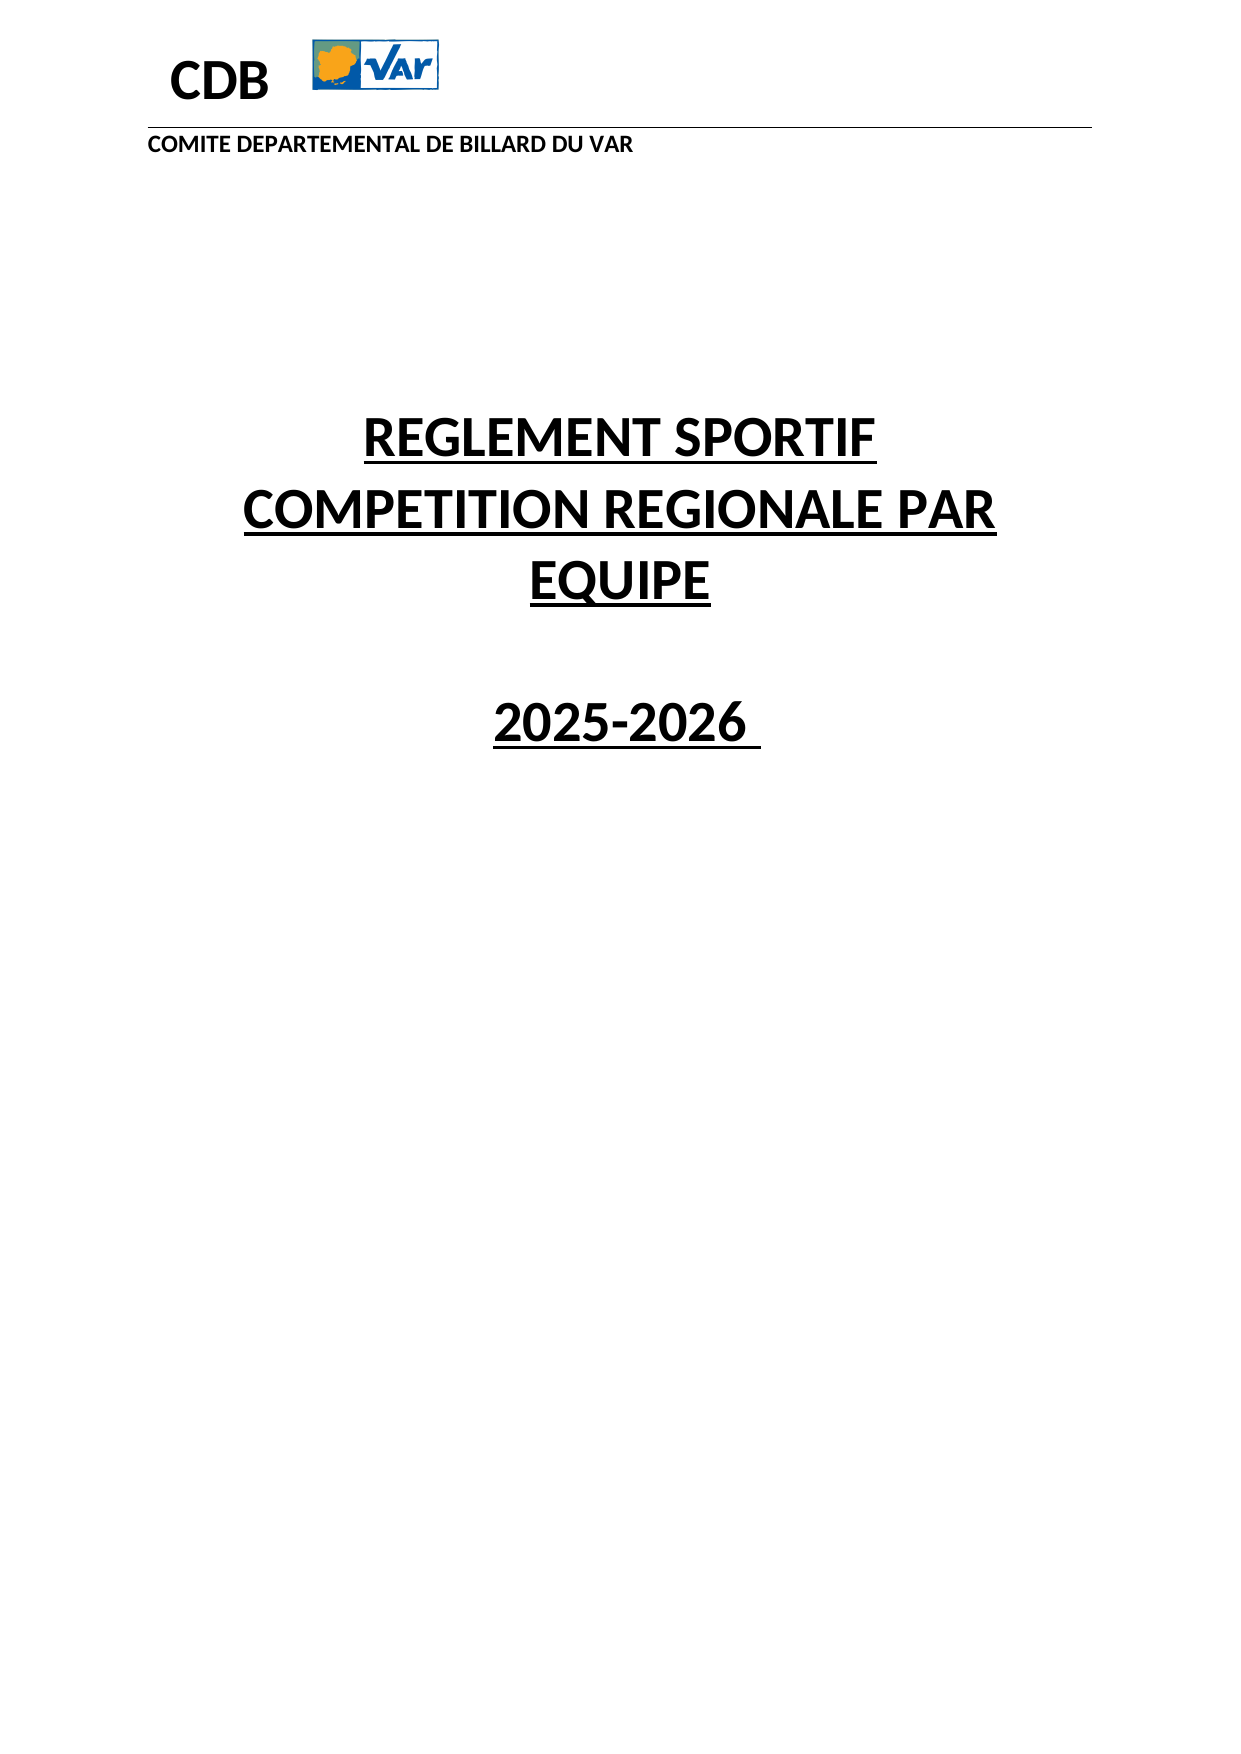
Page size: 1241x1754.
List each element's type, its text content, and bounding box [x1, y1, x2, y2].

text 2025-2026 [148, 685, 1093, 756]
picture [306, 30, 448, 97]
text REGLEMENT SPORTIF [148, 400, 1093, 471]
text COMPETITION REGIONALE PAR EQUIPE [148, 471, 1093, 614]
